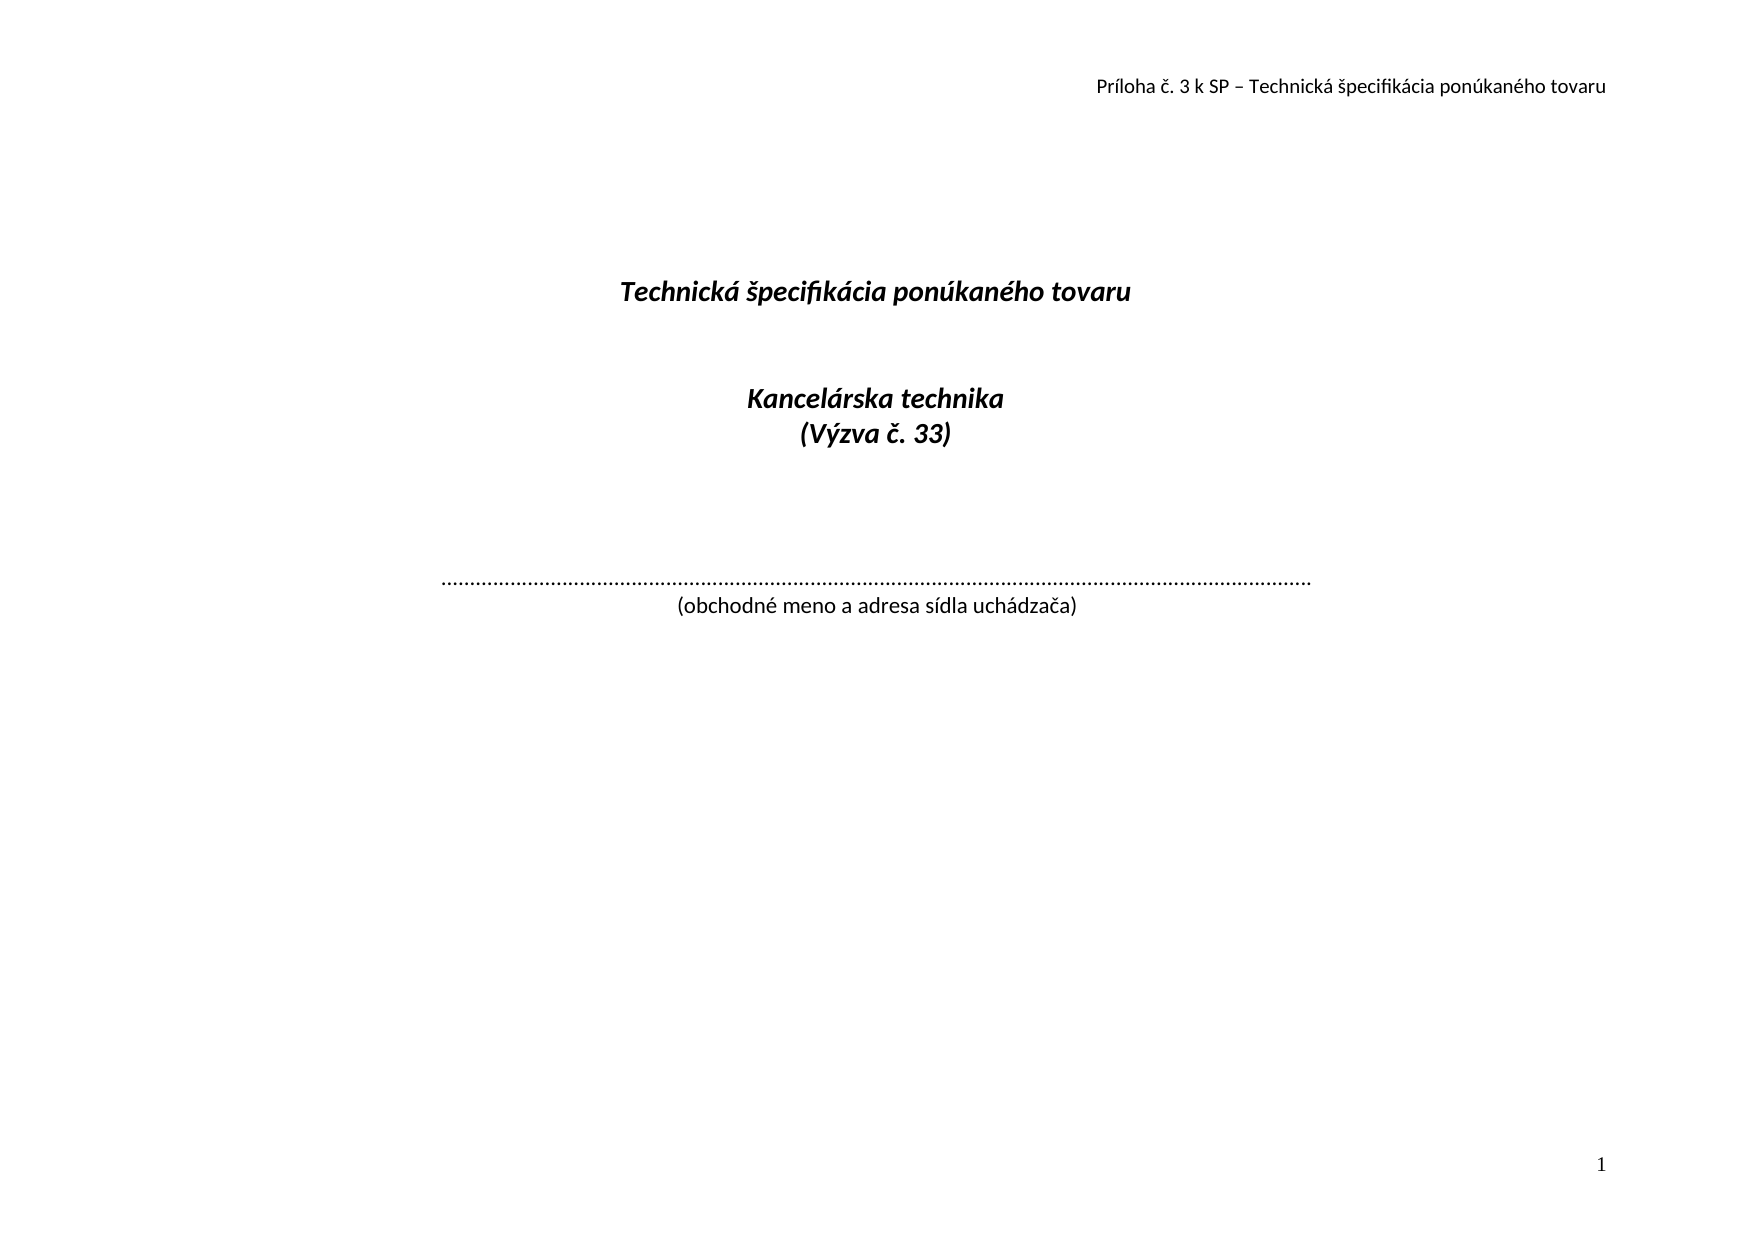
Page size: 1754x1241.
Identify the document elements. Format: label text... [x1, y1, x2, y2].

text (Výzva č. 33) [148, 416, 1606, 451]
text (obchodné meno a adresa sídla uchádzača) [148, 591, 1606, 619]
text ....................................................................................................................................................... [148, 563, 1606, 591]
text Kancelárska technika [148, 380, 1606, 416]
text Technická špecifikácia ponúkaného tovaru [148, 273, 1606, 309]
